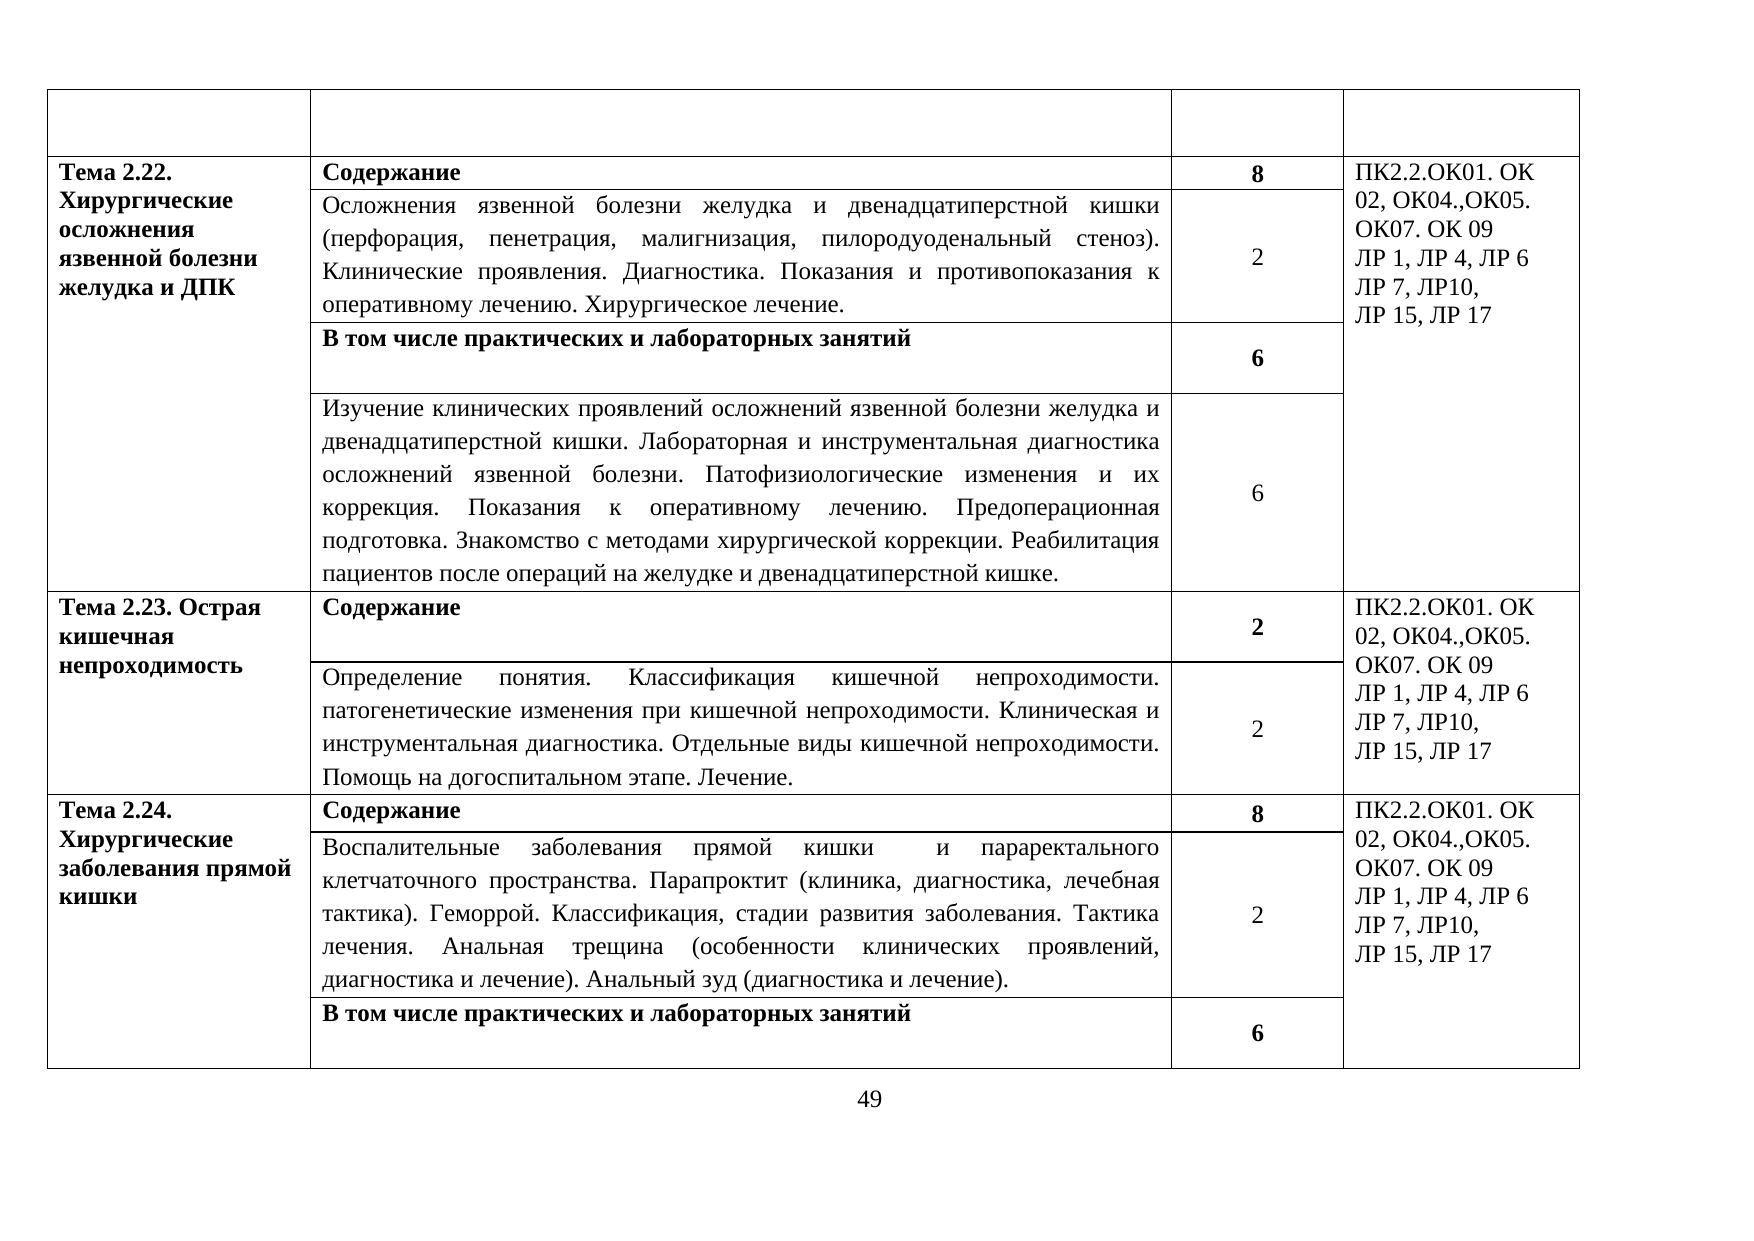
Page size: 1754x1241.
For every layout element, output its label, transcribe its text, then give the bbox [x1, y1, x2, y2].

table_cell Содержание [311, 592, 1171, 661]
table_cell 6 [1172, 998, 1343, 1067]
table_cell Тема 2.22. Хирургические осложнения язвенной болезни желудка и ДПК [48, 157, 310, 591]
table_cell 2 [1172, 592, 1343, 661]
table_cell Тема 2.23. Острая кишечная непроходимость [48, 592, 310, 794]
table_cell Содержание [311, 795, 1171, 831]
table_cell ПК2.2.ОК01. ОК 02, ОК04.,ОК05. ОК07. ОК 09 ЛР 1, ЛР 4, ЛР 6 ЛР 7, ЛР10, ЛР 15, ЛР 17 [1344, 592, 1579, 794]
table_cell 2 [1172, 663, 1343, 794]
table_cell 8 [1172, 157, 1343, 189]
table_cell Определение понятия. Классификация кишечной непроходимости. патогенетические изменения при кишечной непроходимости. Клиническая и инструментальная диагностика. Отдельные виды кишечной непроходимости. Помощь на догоспитальном этапе. Лечение. [311, 663, 1171, 794]
table_cell 8 [1172, 795, 1343, 831]
table_cell Тема 2.24. Хирургические заболевания прямой кишки [48, 795, 310, 1067]
table_cell В том числе практических и лабораторных занятий [311, 998, 1171, 1067]
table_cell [311, 90, 1171, 156]
table_cell 2 [1172, 190, 1343, 322]
table_cell Содержание [311, 157, 1171, 189]
table_cell Воспалительные заболевания прямой кишки и параректального клетчаточного пространства. Парапроктит (клиника, диагностика, лечебная тактика). Геморрой. Классификация, стадии развития заболевания. Тактика лечения. Анальная трещина (особенности клинических проявлений, диагностика и лечение). Анальный зуд (диагностика и лечение). [311, 833, 1171, 997]
table_cell 6 [1172, 394, 1343, 591]
table_cell ПК2.2.ОК01. ОК 02, ОК04.,ОК05. ОК07. ОК 09 ЛР 1, ЛР 4, ЛР 6 ЛР 7, ЛР10, ЛР 15, ЛР 17 [1344, 795, 1579, 1067]
table_cell Осложнения язвенной болезни желудка и двенадцатиперстной кишки (перфорация, пенетрация, малигнизация, пилородуоденальный стеноз). Клинические проявления. Диагностика. Показания и противопоказания к оперативному лечению. Хирургическое лечение. [311, 190, 1171, 322]
table_cell 6 [1172, 323, 1343, 392]
table_cell Изучение клинических проявлений осложнений язвенной болезни желудка и двенадцатиперстной кишки. Лабораторная и инструментальная диагностика осложнений язвенной болезни. Патофизиологические изменения и их коррекция. Показания к оперативному лечению. Предоперационная подготовка. Знакомство с методами хирургической коррекции. Реабилитация пациентов после операций на желудке и двенадцатиперстной кишке. [311, 394, 1171, 591]
table_cell В том числе практических и лабораторных занятий [311, 323, 1171, 392]
table_cell 6 [1172, 90, 1343, 156]
table_cell ПК2.2.ОК01. ОК 02, ОК04.,ОК05. ОК07. ОК 09 ЛР 1, ЛР 4, ЛР 6 ЛР 7, ЛР10, ЛР 15, ЛР 17 [1344, 157, 1579, 591]
table_cell 2 [1172, 833, 1343, 997]
